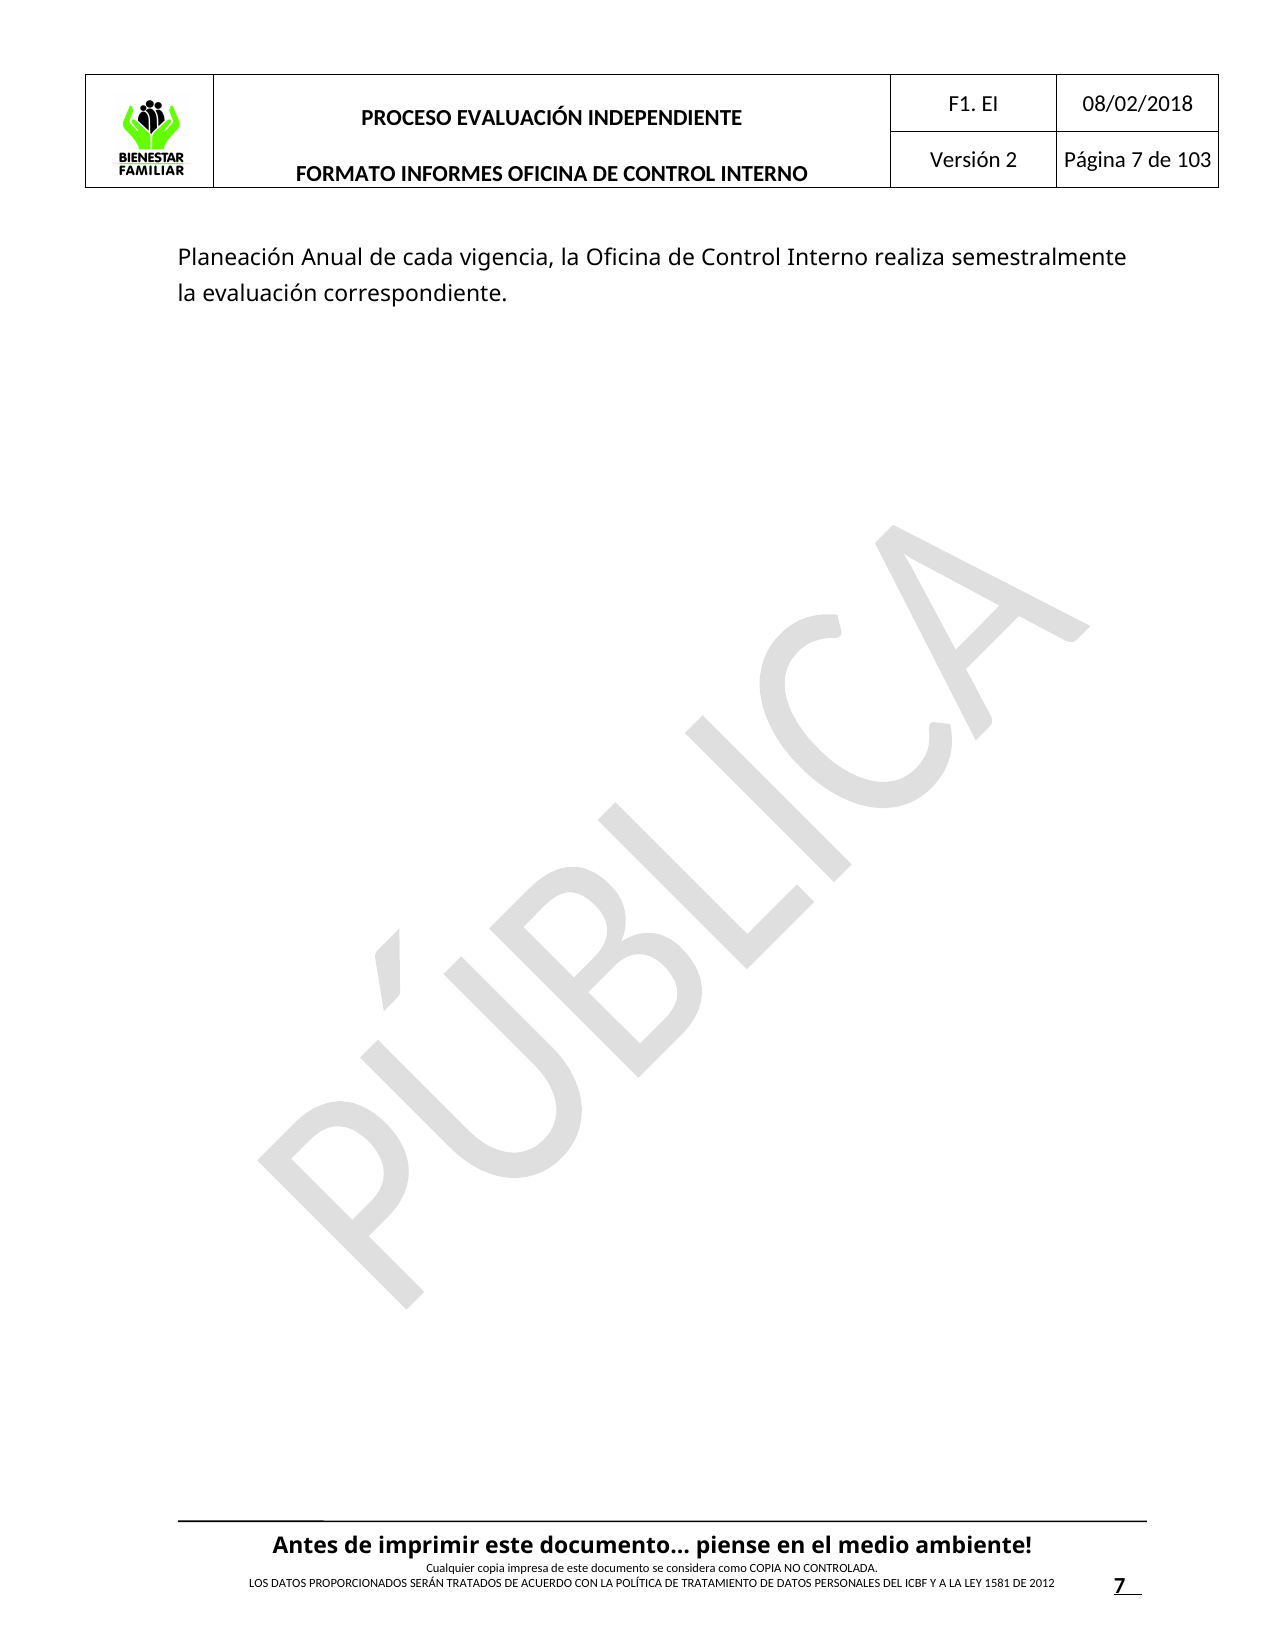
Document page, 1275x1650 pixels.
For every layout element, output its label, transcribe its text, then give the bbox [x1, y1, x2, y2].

picture [113, 92, 190, 183]
